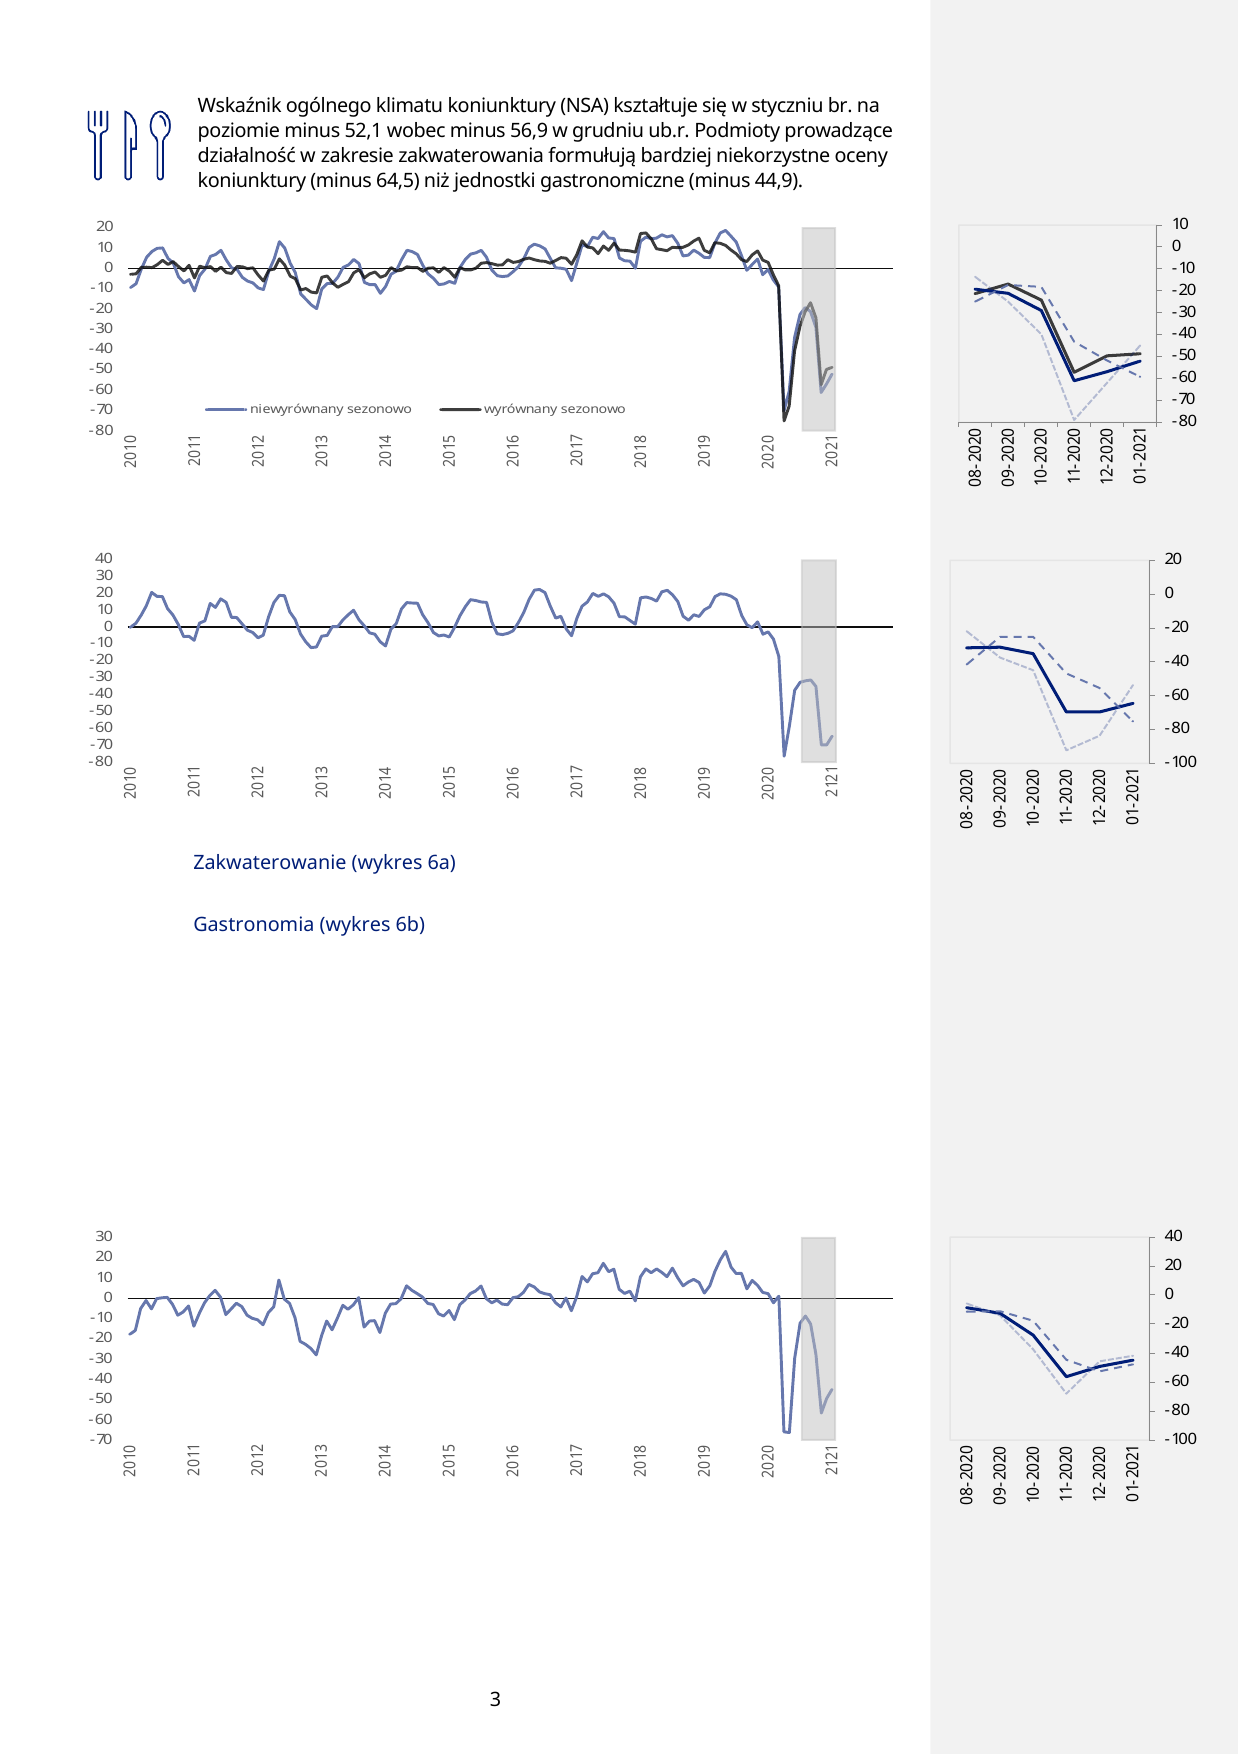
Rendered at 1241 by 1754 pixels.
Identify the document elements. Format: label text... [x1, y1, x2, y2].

text Wskaźnik ogólnego klimatu koniunktury (NSA) kształtuje się w styczniu br. na poziomie minus 52,1 wobec minus 56,9 w grudniu ub.r. Podmioty prowadzące działalność w zakresie zakwaterowania formułują bardziej niekorzystne oceny koniunktury (minus 64,5) niż jednostki gastronomiczne (minus 44,9). [75, 92, 915, 192]
text Gastronomia (wykres 6b) [75, 912, 915, 937]
text Zakwaterowanie (wykres 6a) [75, 229, 915, 874]
picture [78, 93, 179, 194]
